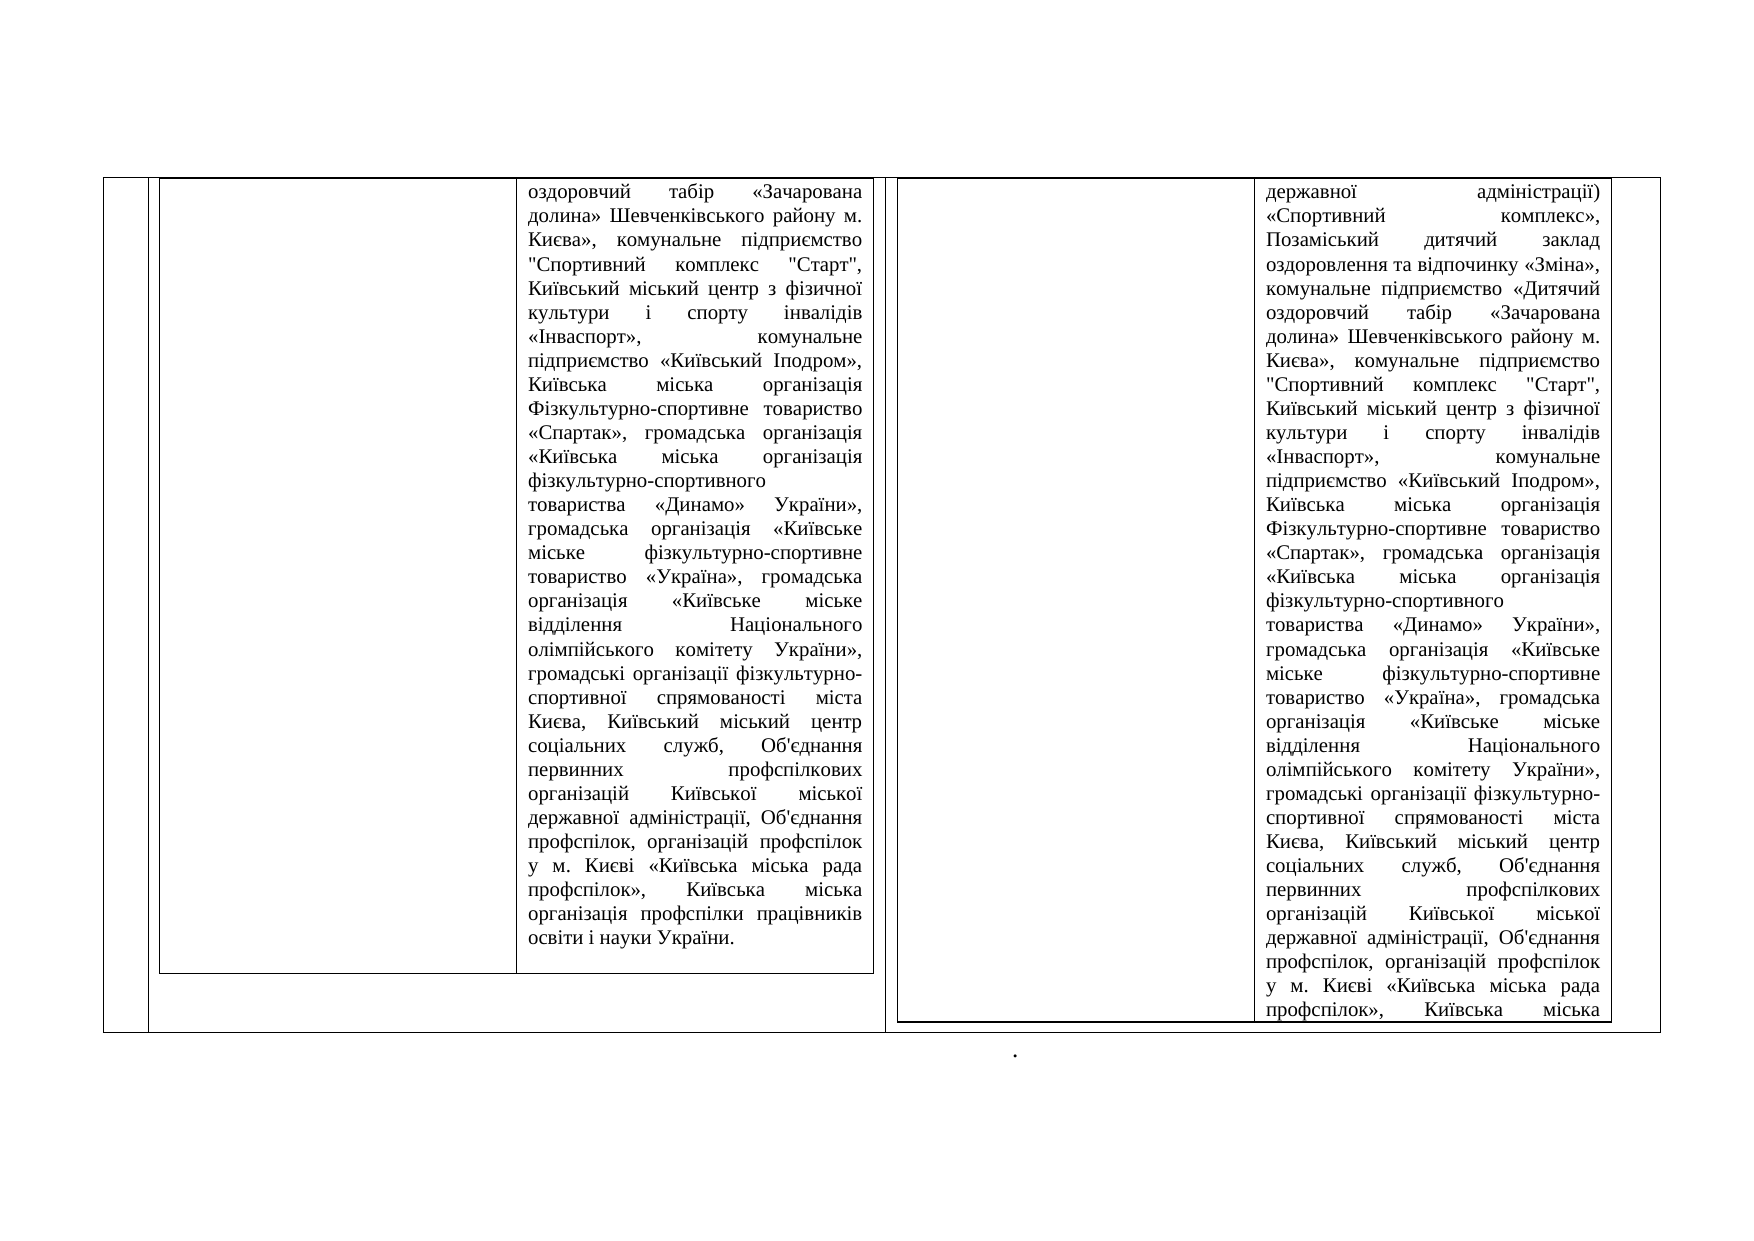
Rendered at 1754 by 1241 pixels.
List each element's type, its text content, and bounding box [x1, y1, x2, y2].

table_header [886, 178, 1660, 1032]
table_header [149, 178, 885, 1032]
table_header 1. [104, 178, 148, 1032]
